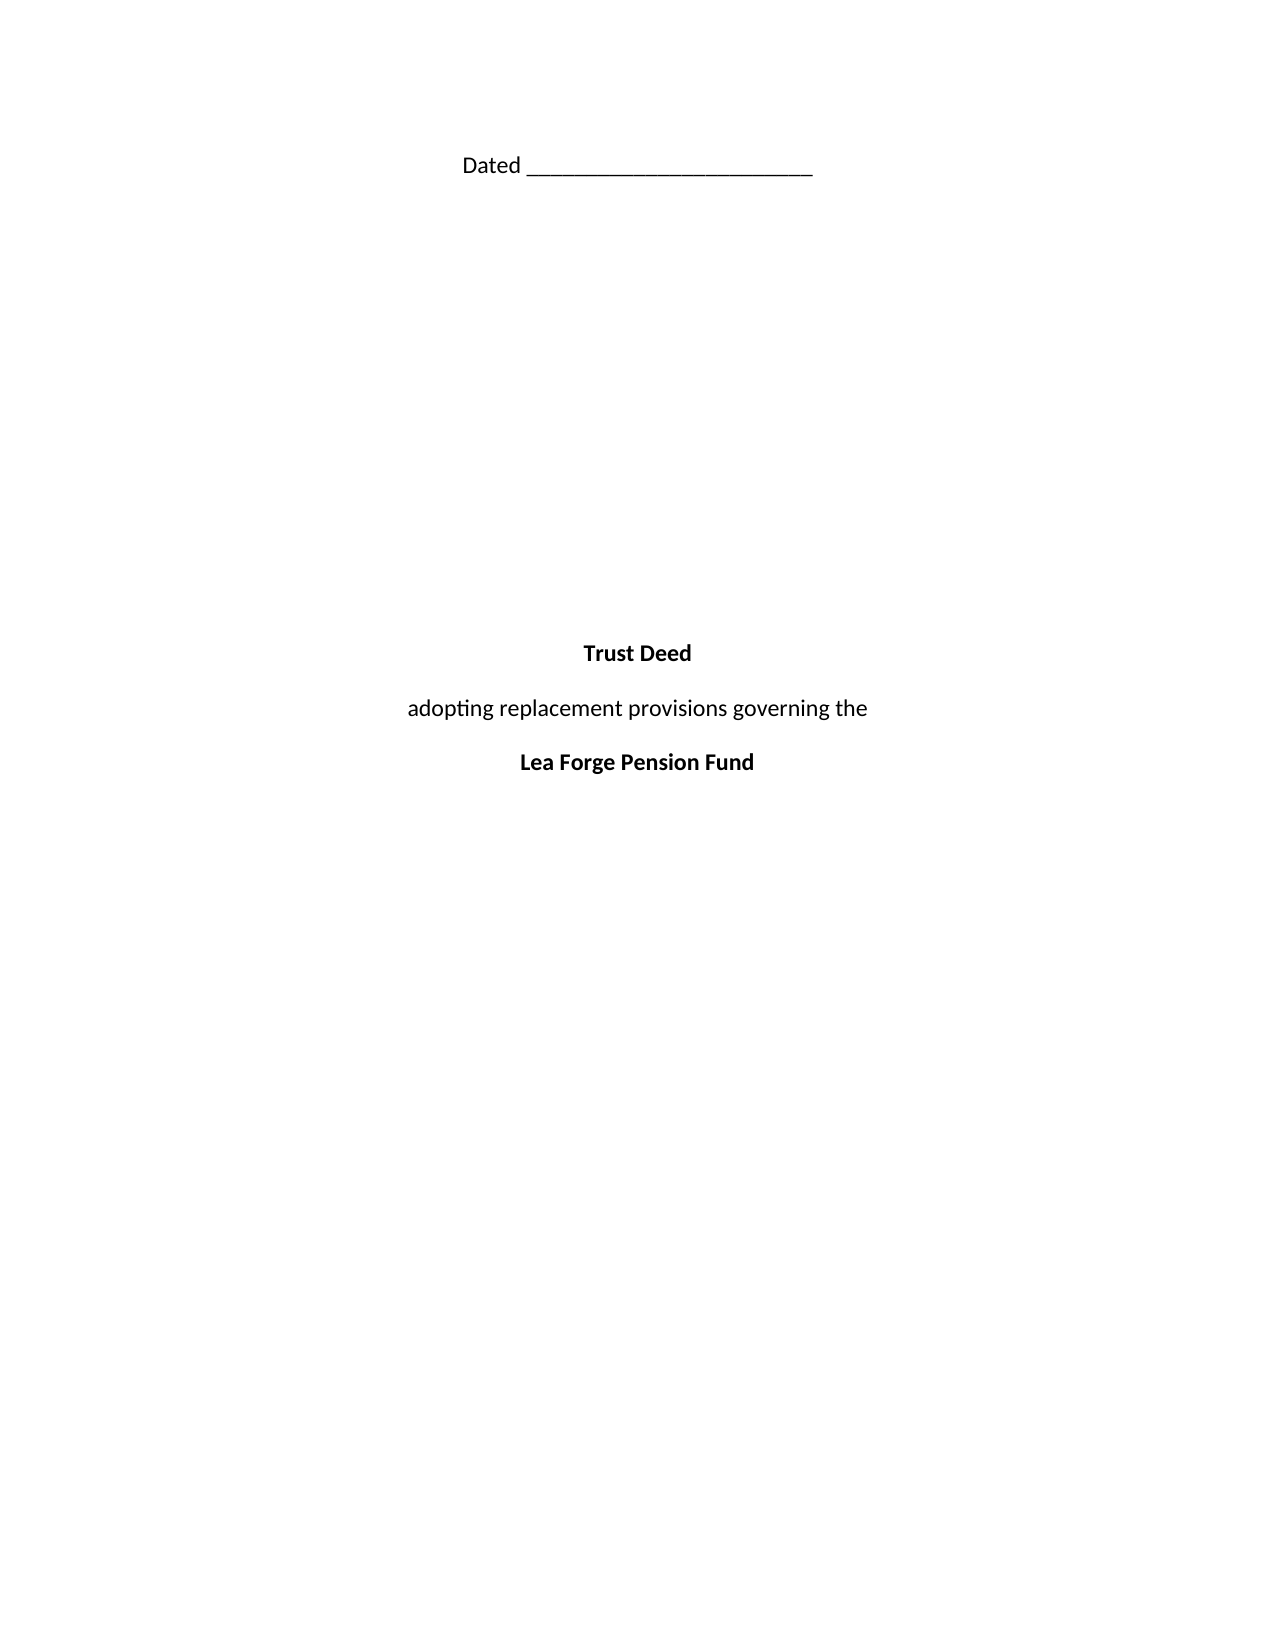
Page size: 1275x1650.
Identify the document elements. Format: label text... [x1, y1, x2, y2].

text Lea Forge Pension Fund [150, 747, 1125, 776]
text Dated ________________________ [150, 150, 1125, 179]
text adopting replacement provisions governing the [150, 693, 1125, 722]
text Trust Deed [150, 638, 1125, 668]
